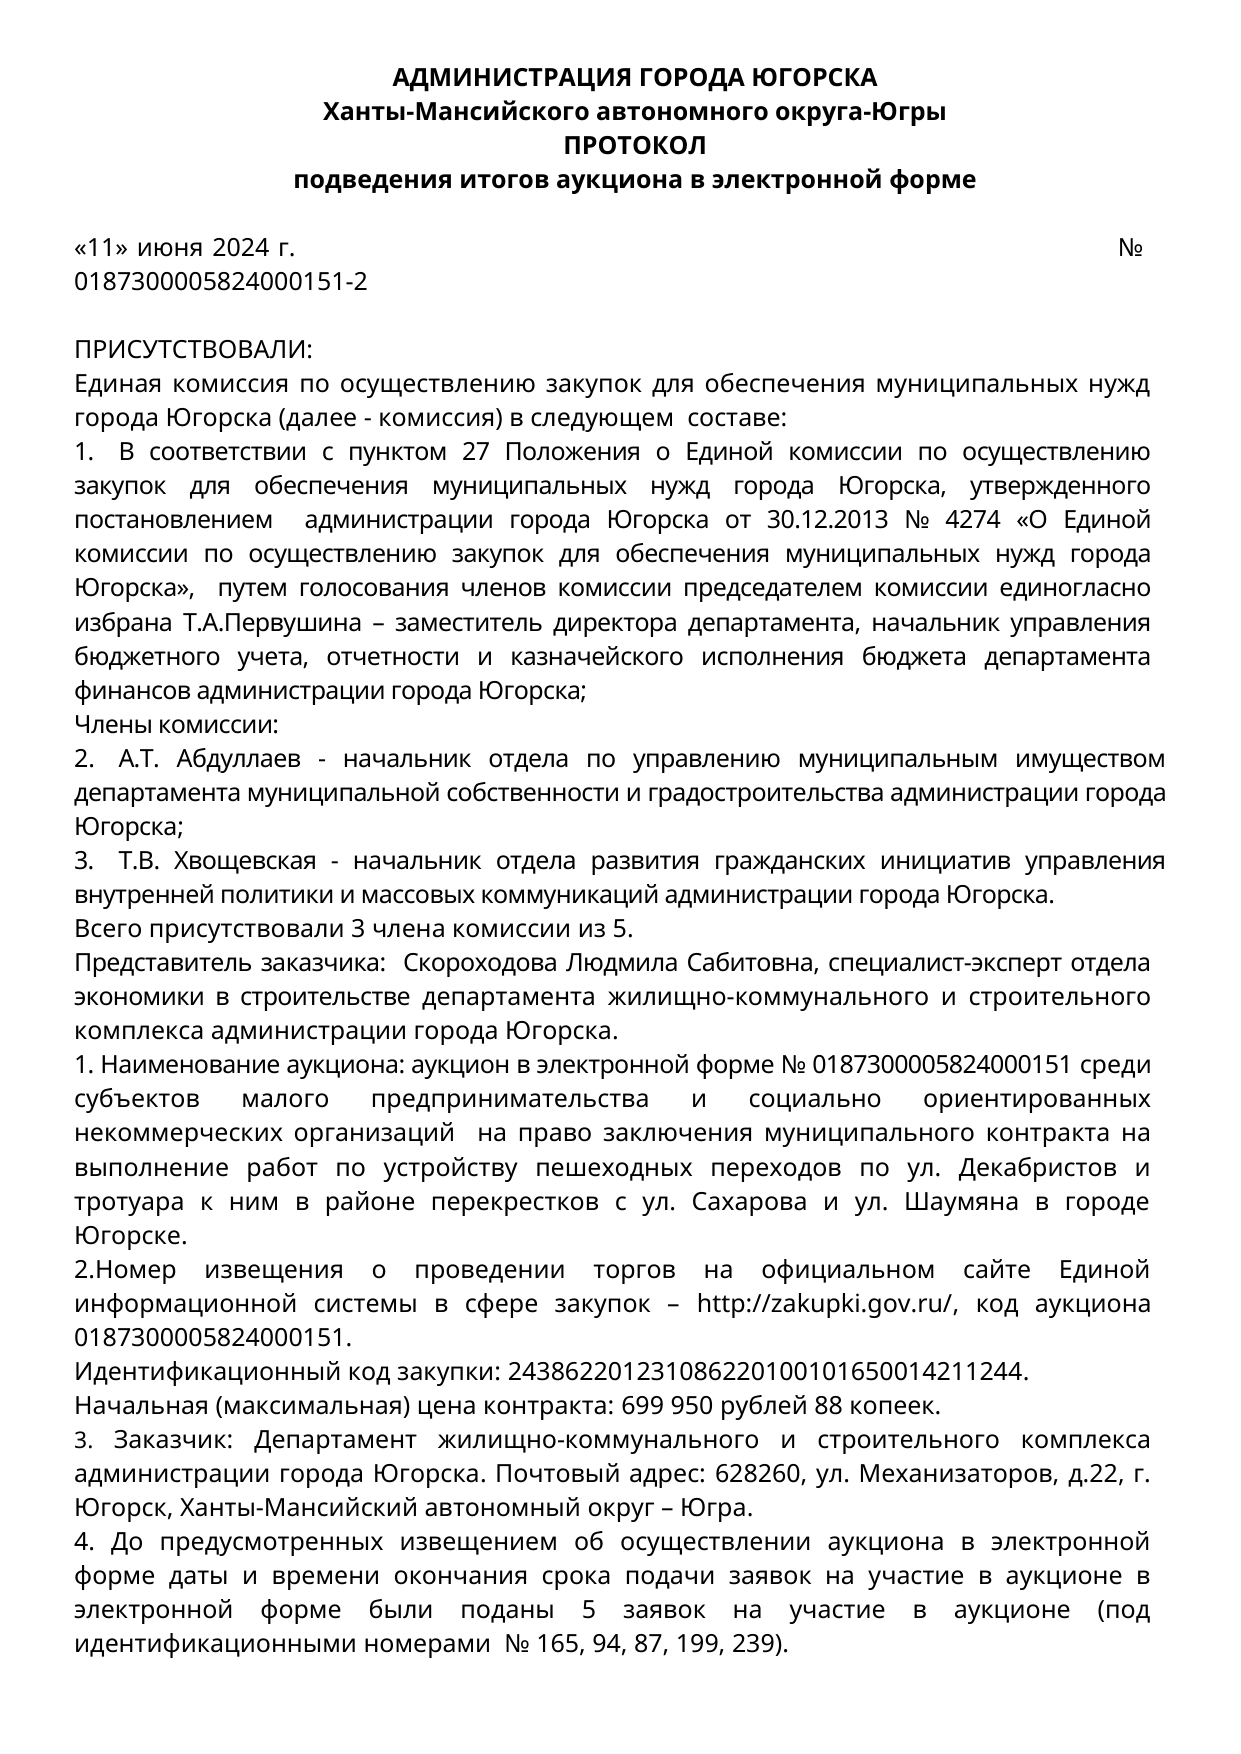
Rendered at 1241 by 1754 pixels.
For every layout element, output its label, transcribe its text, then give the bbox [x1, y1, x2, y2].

text Начальная (максимальная) цена контракта: 699 950 рублей 88 копеек. [74, 1388, 1152, 1422]
list Т.В. Хвощевская - начальник отдела развития гражданских инициатив управления внутренней политики и массовых коммуникаций администрации города Югорска. [74, 843, 1167, 911]
text подведения итогов аукциона в электронной форме [118, 161, 1152, 195]
text Идентификационный код закупки: 243862201231086220100101650014211244. [74, 1353, 1152, 1388]
text ПРОТОКОЛ [118, 127, 1152, 161]
text Единая комиссия по осуществлению закупок для обеспечения муниципальных нужд города Югорска (далее - комиссия) в следующем составе: [74, 366, 1152, 434]
list 4. До предусмотренных извещением об осуществлении аукциона в электронной форме даты и времени окончания срока подачи заявок на участие в аукционе в электронной форме были поданы 5 заявок на участие в аукционе (под идентификационными номерами № 165, 94, 87, 199, 239). [74, 1524, 1152, 1660]
text АДМИНИСТРАЦИЯ ГОРОДА ЮГОРСКА [118, 59, 1152, 93]
text Ханты-Мансийского автономного округа-Югры [118, 93, 1152, 127]
text 2.Номер извещения о проведении торгов на официальном сайте Единой информационной системы в сфере закупок – http://zakupki.gov.ru/, код аукциона 0187300005824000151. [74, 1251, 1152, 1353]
list Представитель заказчика: Скороходова Людмила Сабитовна, специалист-эксперт отдела экономики в строительстве департамента жилищно-коммунального и строительного комплекса администрации города Югорска. [74, 945, 1152, 1047]
text «11» июня 2024 г. № 0187300005824000151-2 [74, 229, 1152, 298]
list Всего присутствовали 3 члена комиссии из 5. [74, 911, 1137, 945]
text ПРИСУТСТВОВАЛИ: [74, 332, 1152, 366]
list В соответствии с пунктом 27 Положения о Единой комиссии по осуществлению закупок для обеспечения муниципальных нужд города Югорска, утвержденного постановлением администрации города Югорска от 30.12.2013 № 4274 «О Единой комиссии по осуществлению закупок для обеспечения муниципальных нужд города Югорска», путем голосования членов комиссии председателем комиссии единогласно избрана Т.А.Первушина – заместитель директора департамента, начальник управления бюджетного учета, отчетности и казначейского исполнения бюджета департамента финансов администрации города Югорска; [74, 434, 1152, 706]
text 3. Заказчик: Департамент жилищно-коммунального и строительного комплекса администрации города Югорска. Почтовый адрес: 628260, ул. Механизаторов, д.22, г. Югорск, Ханты-Мансийский автономный округ – Югра. [74, 1422, 1152, 1524]
list А.Т. Абдуллаев - начальник отдела по управлению муниципальным имуществом департамента муниципальной собственности и градостроительства администрации города Югорска; [74, 740, 1167, 843]
text 1. Наименование аукциона: аукцион в электронной форме № 0187300005824000151 среди субъектов малого предпринимательства и социально ориентированных некоммерческих организаций на право заключения муниципального контракта на выполнение работ по устройству пешеходных переходов по ул. Декабристов и тротуара к ним в районе перекрестков с ул. Сахарова и ул. Шаумяна в городе Югорске. [74, 1047, 1152, 1251]
list Члены комиссии: [74, 706, 1152, 740]
